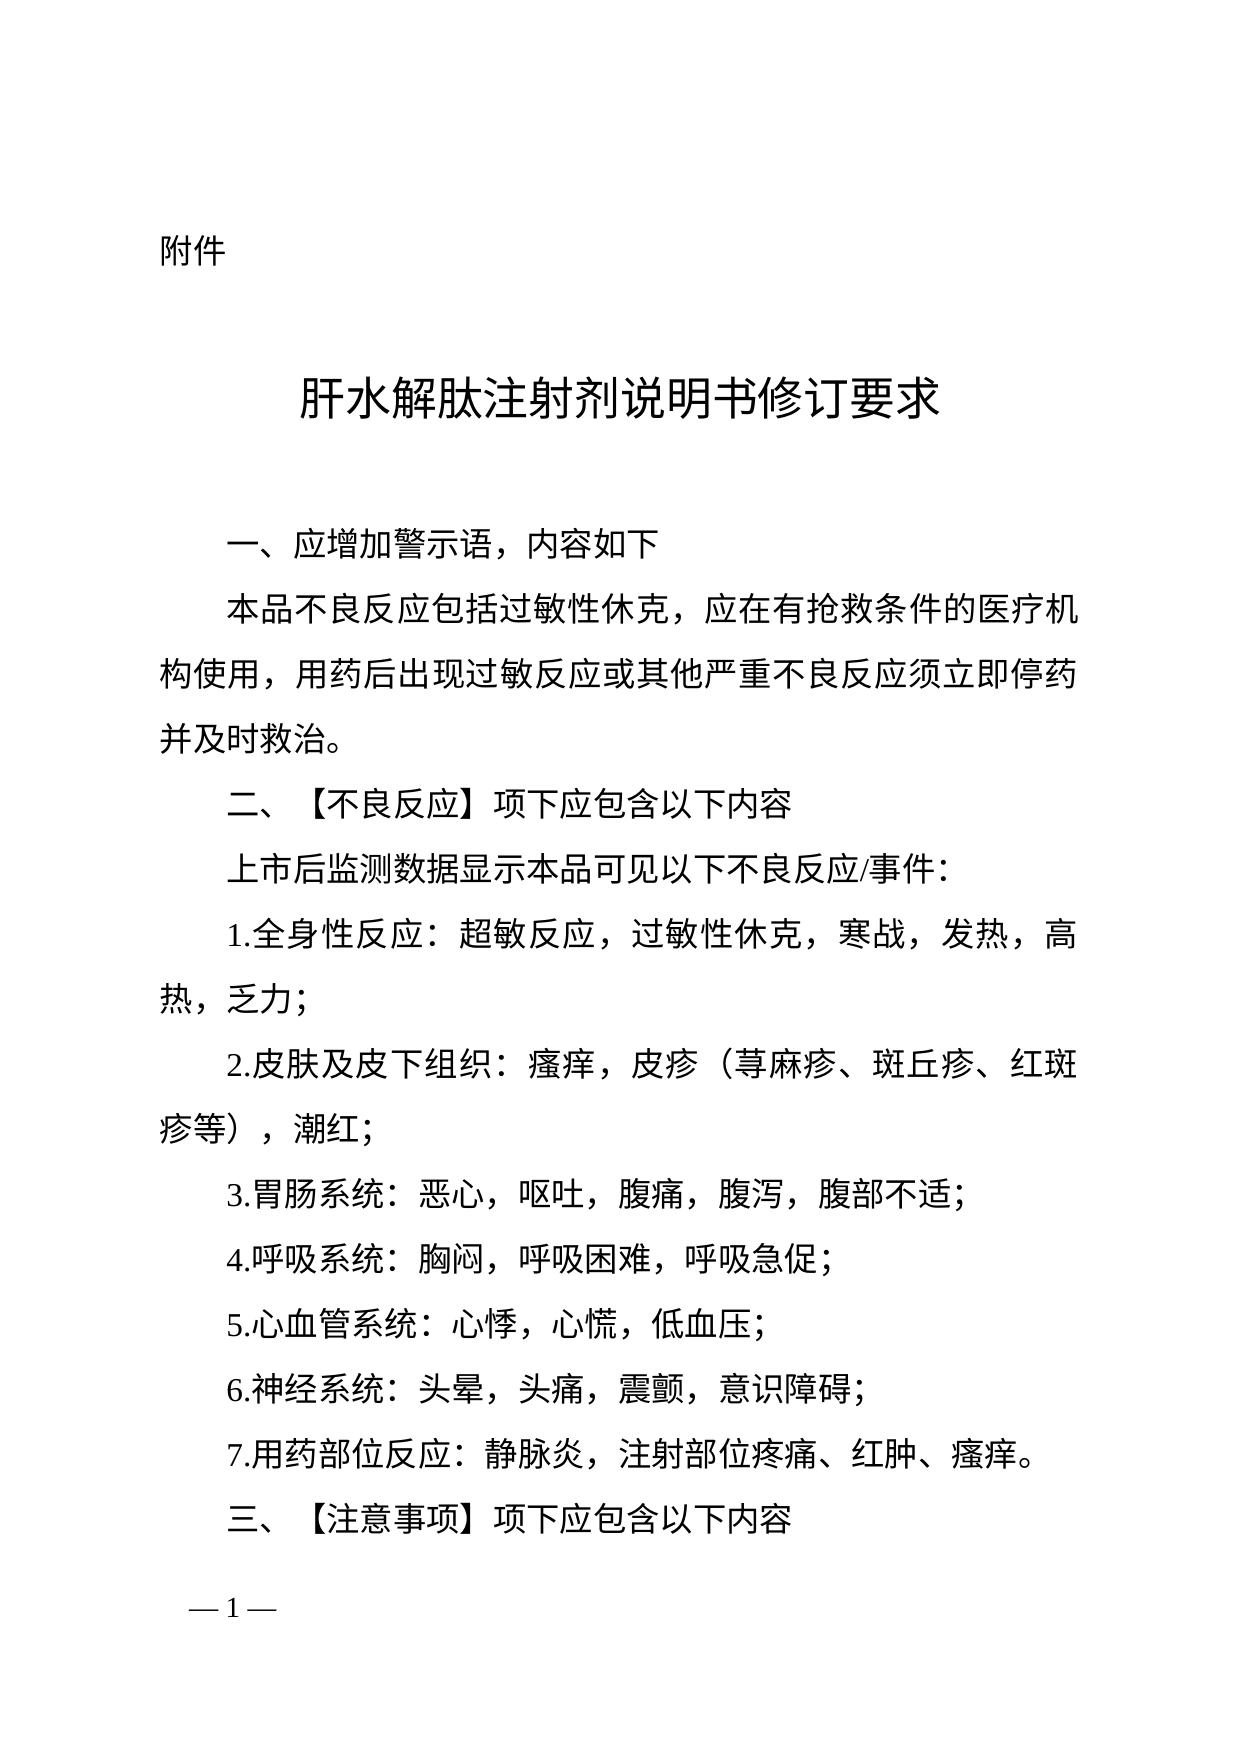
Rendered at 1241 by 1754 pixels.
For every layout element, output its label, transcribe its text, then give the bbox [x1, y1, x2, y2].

text 2.皮肤及皮下组织：瘙痒，皮疹（荨麻疹、斑丘疹、红斑疹等），潮红； [159, 1029, 1081, 1159]
text 三、【注意事项】项下应包含以下内容 [159, 1484, 1081, 1549]
text 7.用药部位反应：静脉炎，注射部位疼痛、红肿、瘙痒。 [159, 1419, 1081, 1484]
text 肝水解肽注射剂说明书修订要求 [159, 347, 1081, 444]
text 6.神经系统：头晕，头痛，震颤，意识障碍； [159, 1354, 1081, 1419]
text 3.胃肠系统：恶心，呕吐，腹痛，腹泻，腹部不适； [159, 1159, 1081, 1224]
text 1.全身性反应：超敏反应，过敏性休克，寒战，发热，高热，乏力； [159, 899, 1081, 1029]
text 附件 [159, 217, 1081, 282]
text 二、【不良反应】项下应包含以下内容 [159, 769, 1081, 834]
text 5.心血管系统：心悸，心慌，低血压； [159, 1289, 1081, 1354]
text 4.呼吸系统：胸闷，呼吸困难，呼吸急促； [159, 1224, 1081, 1289]
text 本品不良反应包括过敏性休克，应在有抢救条件的医疗机构使用，用药后出现过敏反应或其他严重不良反应须立即停药并及时救治。 [159, 574, 1081, 769]
text 一、应增加警示语，内容如下 [159, 509, 1081, 574]
text 上市后监测数据显示本品可见以下不良反应/事件： [159, 834, 1081, 899]
